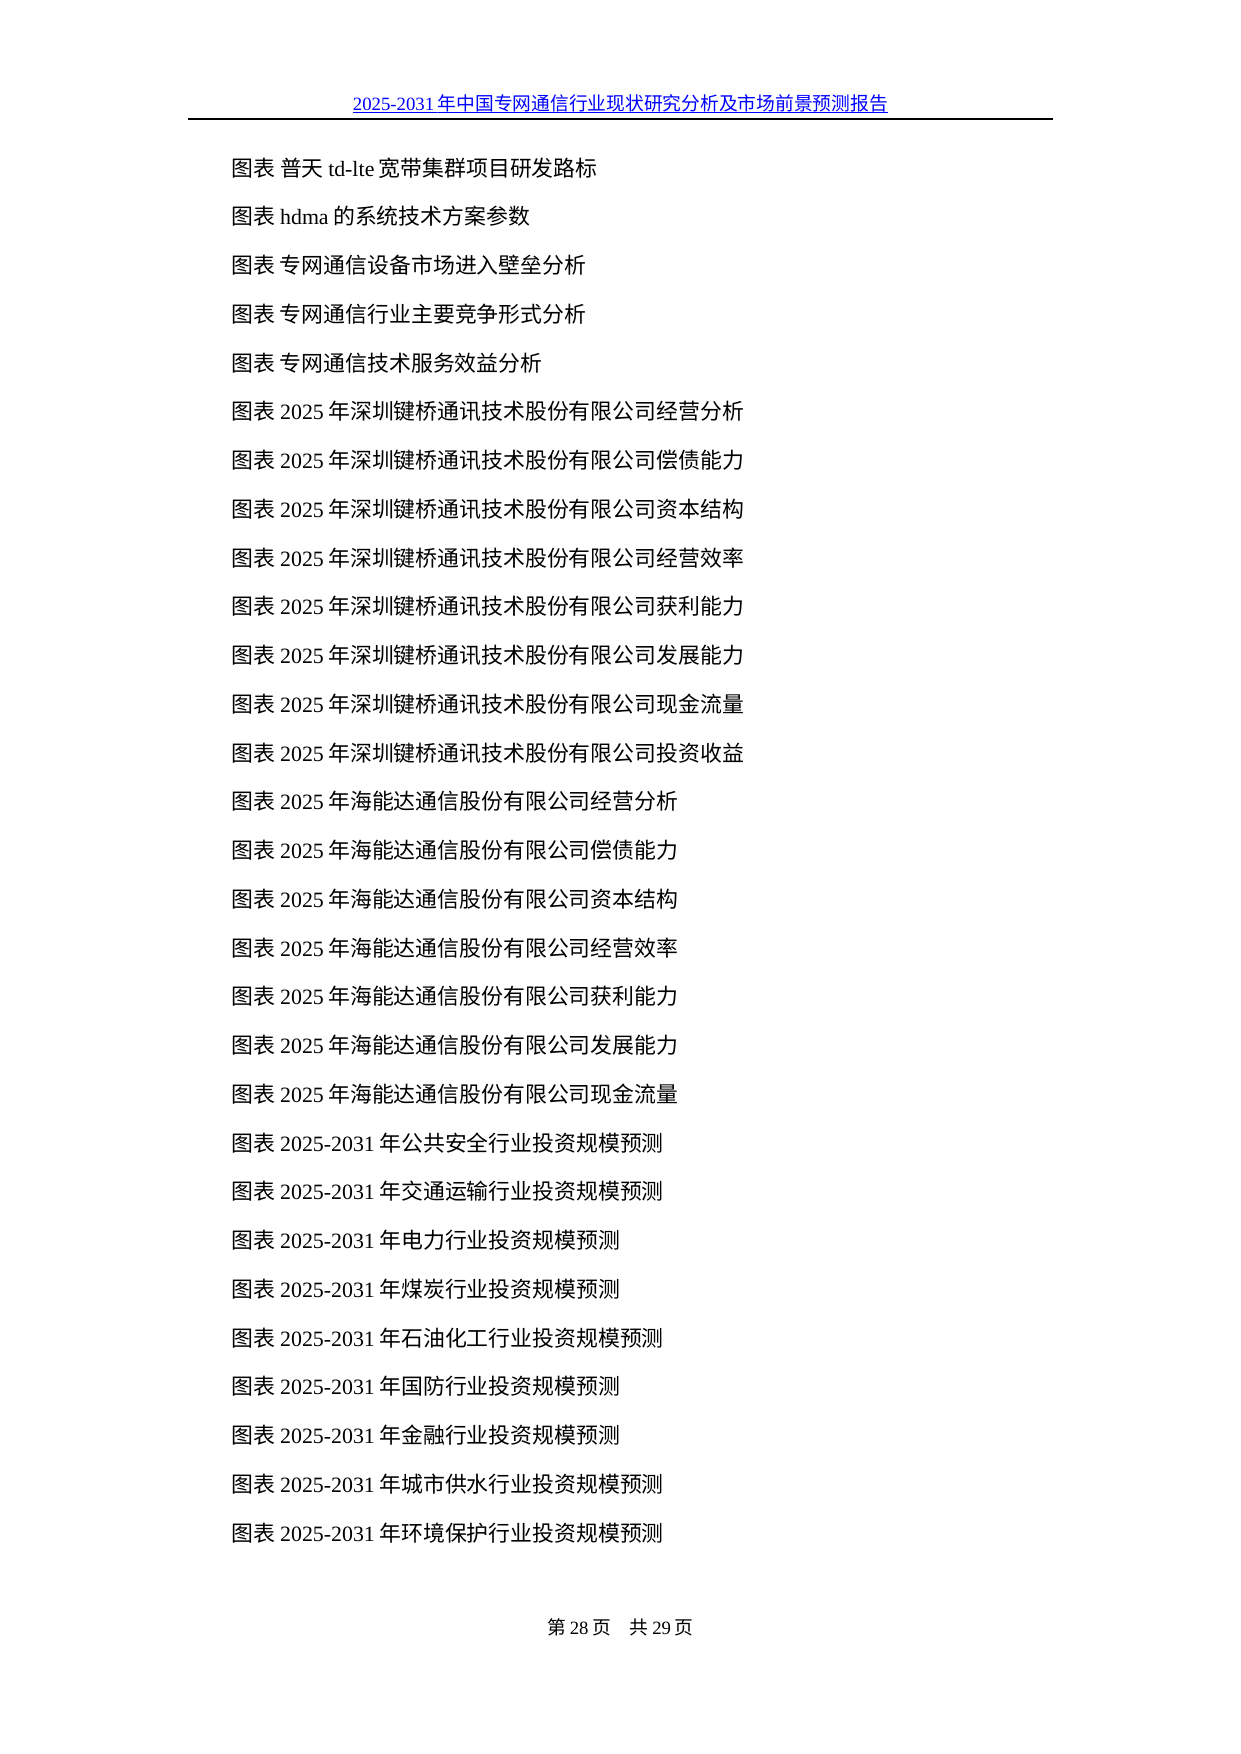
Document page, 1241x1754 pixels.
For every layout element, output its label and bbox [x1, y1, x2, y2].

text [187, 150, 1053, 1548]
